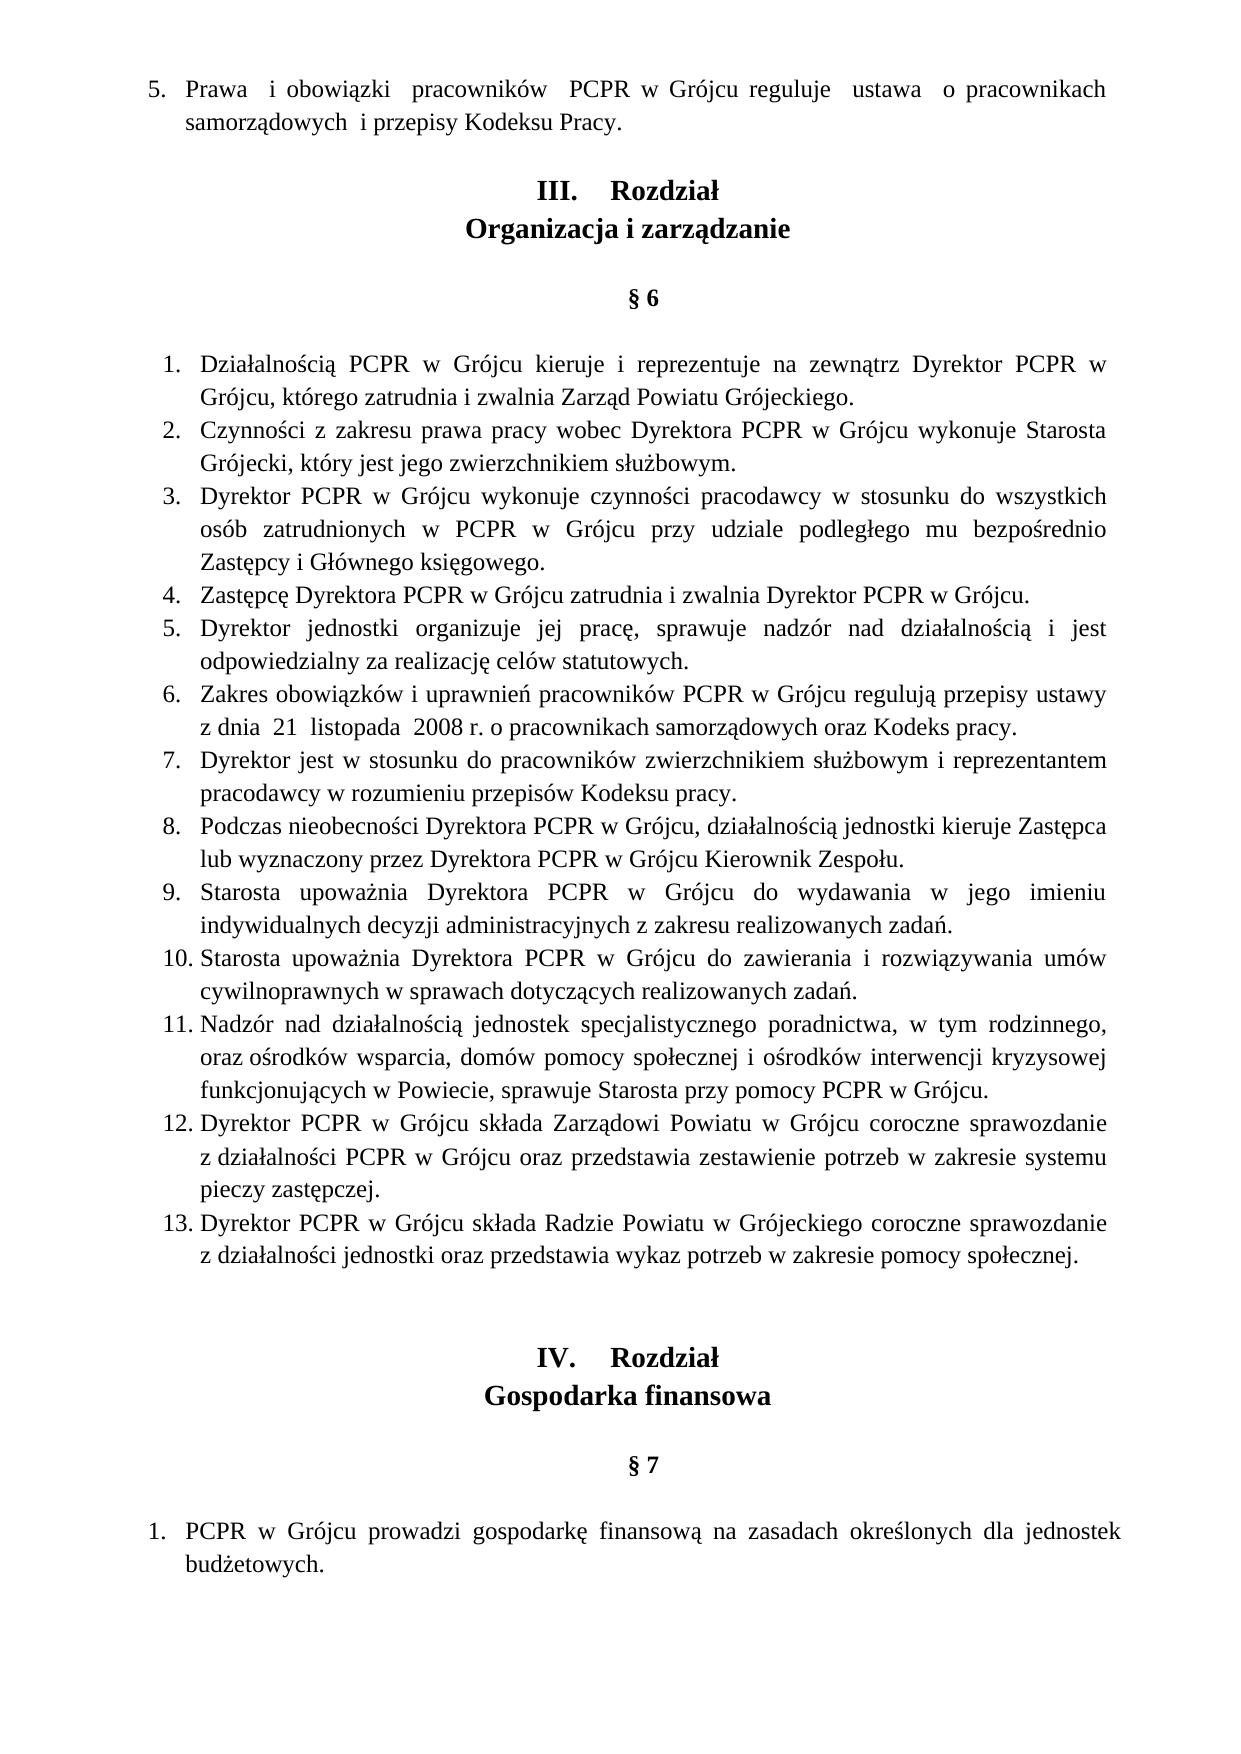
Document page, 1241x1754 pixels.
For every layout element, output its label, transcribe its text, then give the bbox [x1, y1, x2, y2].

list Nadzór nad działalnością jednostek specjalistycznego poradnictwa, w tym rodzinnego, oraz ośrodków wsparcia, domów pomocy społecznej i ośrodków interwencji kryzysowej funkcjonujących w Powiecie, sprawuje Starosta przy pomocy PCPR w Grójcu. [162, 1009, 1107, 1104]
list Dyrektor jednostki organizuje jej pracę, sprawuje nadzór nad działalnością i jest odpowiedzialny za realizację celów statutowych. [162, 613, 1107, 675]
text Gospodarka finansowa [148, 1378, 1107, 1412]
list Rozdział [148, 173, 1107, 206]
list Prawa i obowiązki pracowników PCPR w Grójcu reguluje ustawa o pracownikach samorządowych i przepisy Kodeksu Pracy. [148, 74, 1107, 136]
list Dyrektor PCPR w Grójcu wykonuje czynności pracodawcy w stosunku do wszystkich osób zatrudnionych w PCPR w Grójcu przy udziale podległego mu bezpośrednio Zastępcy i Głównego księgowego. [162, 481, 1107, 576]
list Starosta upoważnia Dyrektora PCPR w Grójcu do wydawania w jego imieniu indywidualnych decyzji administracyjnych z zakresu realizowanych zadań. [162, 877, 1107, 939]
list Działalnością PCPR w Grójcu kieruje i reprezentuje na zewnątrz Dyrektor PCPR w Grójcu, którego zatrudnia i zwalnia Zarząd Powiatu Grójeckiego. [162, 349, 1107, 411]
list Starosta upoważnia Dyrektora PCPR w Grójcu do zawierania i rozwiązywania umów cywilnoprawnych w sprawach dotyczących realizowanych zadań. [162, 943, 1107, 1005]
list Czynności z zakresu prawa pracy wobec Dyrektora PCPR w Grójcu wykonuje Starosta Grójecki, który jest jego zwierzchnikiem służbowym. [162, 415, 1107, 477]
list Rozdział [148, 1340, 1107, 1373]
list Podczas nieobecności Dyrektora PCPR w Grójcu, działalnością jednostki kieruje Zastępca lub wyznaczony przez Dyrektora PCPR w Grójcu Kierownik Zespołu. [162, 811, 1107, 873]
list Zastępcę Dyrektora PCPR w Grójcu zatrudnia i zwalnia Dyrektor PCPR w Grójcu. [162, 580, 1107, 609]
list PCPR w Grójcu prowadzi gospodarkę finansową na zasadach określonych dla jednostek budżetowych. [148, 1516, 1122, 1578]
text Organizacja i zarządzanie [148, 211, 1107, 245]
list Dyrektor jest w stosunku do pracowników zwierzchnikiem służbowym i reprezentantem pracodawcy w rozumieniu przepisów Kodeksu pracy. [162, 745, 1107, 807]
list Zakres obowiązków i uprawnień pracowników PCPR w Grójcu regulują przepisy ustawy z dnia 21 listopada 2008 r. o pracownikach samorządowych oraz Kodeks pracy. [162, 679, 1107, 741]
list Dyrektor PCPR w Grójcu składa Radzie Powiatu w Grójeckiego coroczne sprawozdanie z działalności jednostki oraz przedstawia wykaz potrzeb w zakresie pomocy społecznej. [162, 1208, 1107, 1269]
list Dyrektor PCPR w Grójcu składa Zarządowi Powiatu w Grójcu coroczne sprawozdanie z działalności PCPR w Grójcu oraz przedstawia zestawienie potrzeb w zakresie systemu pieczy zastępczej. [162, 1108, 1107, 1203]
